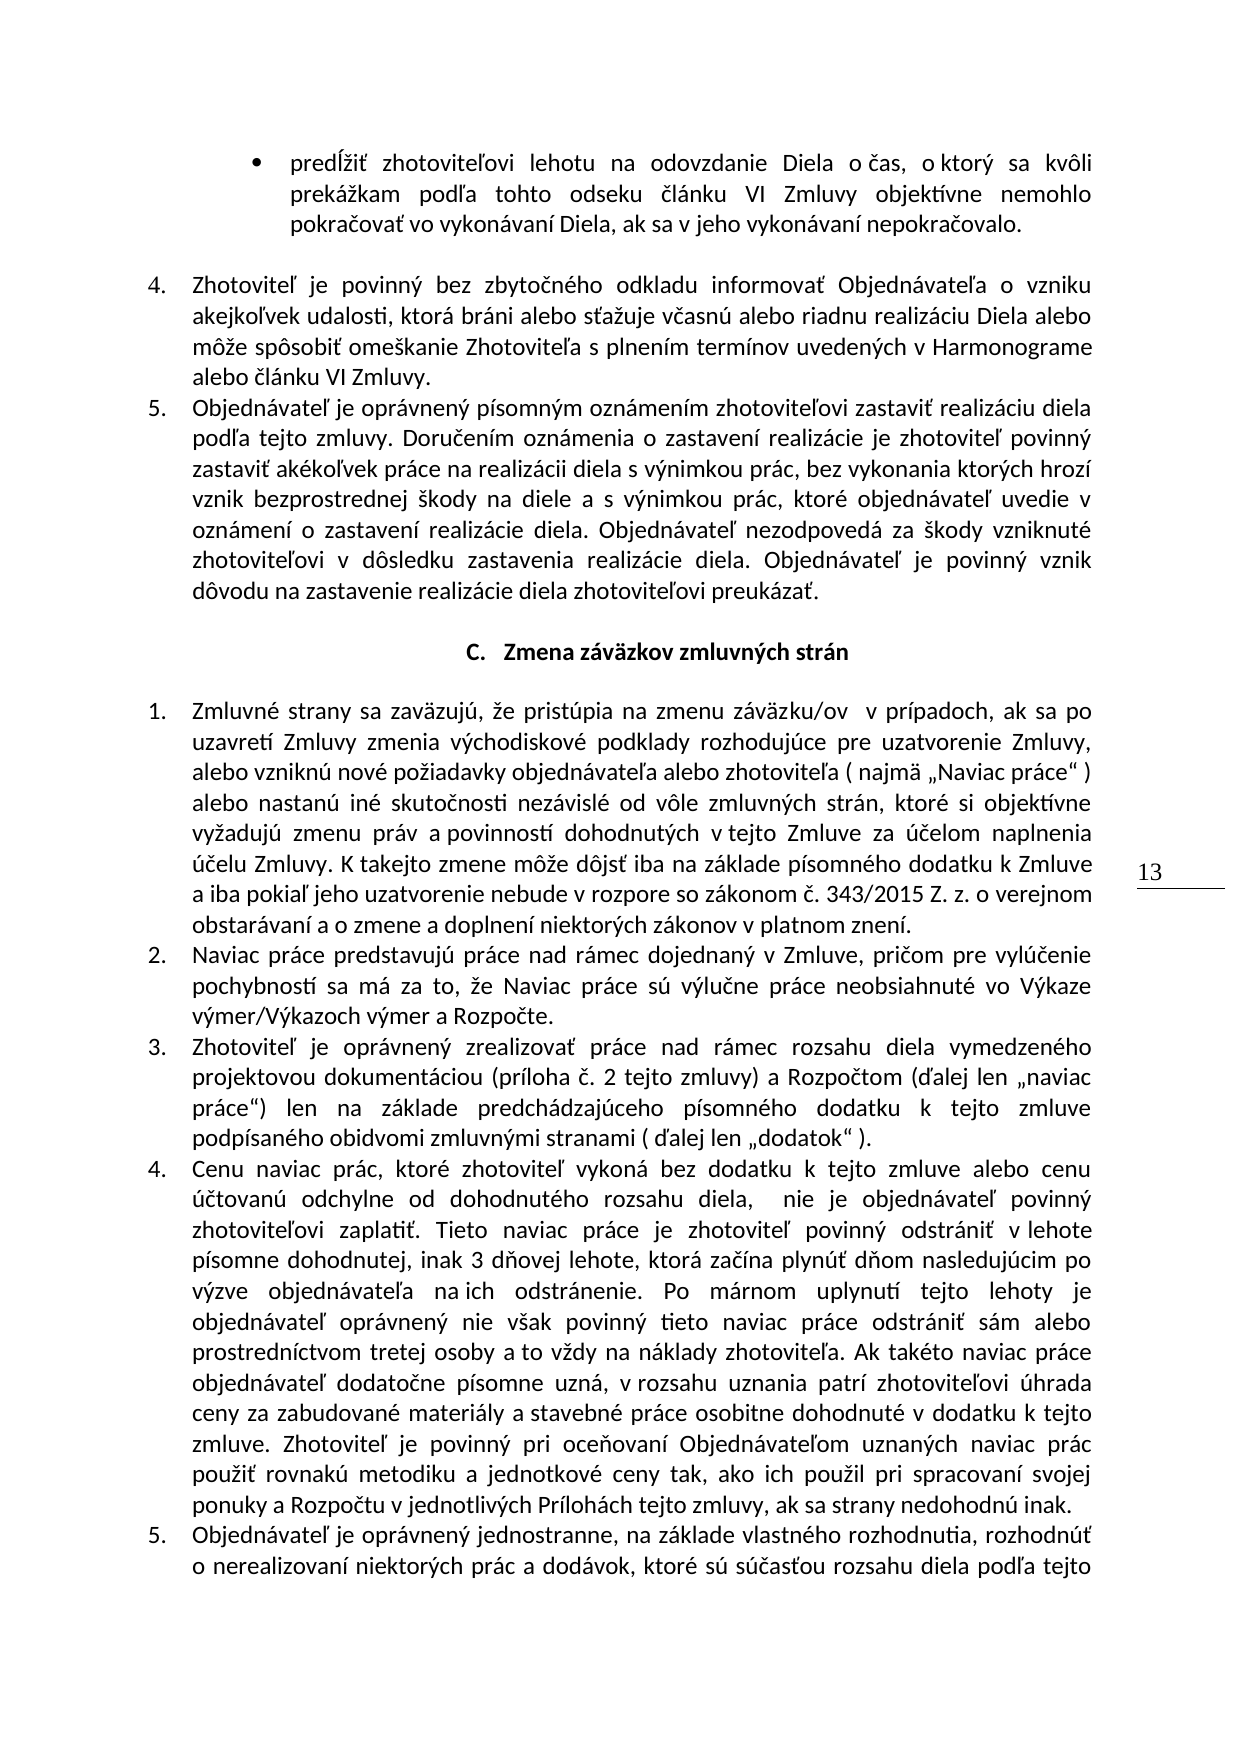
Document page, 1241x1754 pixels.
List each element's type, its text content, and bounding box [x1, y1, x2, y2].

list Zmluvné strany sa zaväzujú, že pristúpia na zmenu záväzku/ov v prípadoch, ak sa po uzavretí Zmluvy zmenia východiskové podklady rozhodujúce pre uzatvorenie Zmluvy, alebo vzniknú nové požiadavky objednávateľa alebo zhotoviteľa ( najmä „Naviac práce“ ) alebo nastanú iné skutočnosti nezávislé od vôle zmluvných strán, ktoré si objektívne vyžadujú zmenu práv a povinností dohodnutých v tejto Zmluve za účelom naplnenia účelu Zmluvy. K takejto zmene môže dôjsť iba na základe písomného dodatku k Zmluve a iba pokiaľ jeho uzatvorenie nebude v rozpore so zákonom č. 343/2015 Z. z. o verejnom obstarávaní a o zmene a doplnení niektorých zákonov v platnom znení. [148, 695, 1093, 939]
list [148, 1519, 1093, 1580]
list Objednávateľ je oprávnený písomným oznámením zhotoviteľovi zastaviť realizáciu diela podľa tejto zmluvy. Doručením oznámenia o zastavení realizácie je zhotoviteľ povinný zastaviť akékoľvek práce na realizácii diela s výnimkou prác, bez vykonania ktorých hrozí vznik bezprostrednej škody na diele a s výnimkou prác, ktoré objednávateľ uvedie v oznámení o zastavení realizácie diela. Objednávateľ nezodpovedá za škody vzniknuté zhotoviteľovi v dôsledku zastavenia realizácie diela. Objednávateľ je povinný vznik dôvodu na zastavenie realizácie diela zhotoviteľovi preukázať. [148, 392, 1093, 605]
list Zmena záväzkov zmluvných strán [223, 636, 1093, 666]
list Cenu naviac prác, ktoré zhotoviteľ vykoná bez dodatku k tejto zmluve alebo cenu účtovanú odchylne od dohodnutého rozsahu diela, nie je objednávateľ povinný zhotoviteľovi zaplatiť. Tieto naviac práce je zhotoviteľ povinný odstrániť v lehote písomne dohodnutej, inak 3 dňovej lehote, ktorá začína plynúť dňom nasledujúcim po výzve objednávateľa na ich odstránenie. Po márnom uplynutí tejto lehoty je objednávateľ oprávnený nie však povinný tieto naviac práce odstrániť sám alebo prostredníctvom tretej osoby a to vždy na náklady zhotoviteľa. Ak takéto naviac práce objednávateľ dodatočne písomne uzná, v rozsahu uznania patrí zhotoviteľovi úhrada ceny za zabudované materiály a stavebné práce osobitne dohodnuté v dodatku k tejto zmluve. Zhotoviteľ je povinný pri oceňovaní Objednávateľom uznaných naviac prác použiť rovnakú metodiku a jednotkové ceny tak, ako ich použil pri spracovaní svojej ponuky a Rozpočtu v jednotlivých Prílohách tejto zmluvy, ak sa strany nedohodnú inak. [148, 1153, 1093, 1519]
list Naviac práce predstavujú práce nad rámec dojednaný v Zmluve, pričom pre vylúčenie pochybností sa má za to, že Naviac práce sú výlučne práce neobsiahnuté vo Výkaze výmer/Výkazoch výmer a Rozpočte. [148, 939, 1093, 1031]
list Zhotoviteľ je povinný bez zbytočného odkladu informovať Objednávateľa o vzniku akejkoľvek udalosti, ktorá bráni alebo sťažuje včasnú alebo riadnu realizáciu Diela alebo môže spôsobiť omeškanie Zhotoviteľa s plnením termínov uvedených v Harmonograme alebo článku VI Zmluvy. [148, 270, 1093, 392]
list Zhotoviteľ je oprávnený zrealizovať práce nad rámec rozsahu diela vymedzeného projektovou dokumentáciou (príloha č. 2 tejto zmluvy) a Rozpočtom (ďalej len „naviac práce“) len na základe predchádzajúceho písomného dodatku k tejto zmluve podpísaného obidvomi zmluvnými stranami ( ďalej len „dodatok“ ). [148, 1031, 1093, 1153]
list predĺžiť zhotoviteľovi lehotu na odovzdanie Diela o čas, o ktorý sa kvôli prekážkam podľa tohto odseku článku VI Zmluvy objektívne nemohlo pokračovať vo vykonávaní Diela, ak sa v jeho vykonávaní nepokračovalo. [252, 148, 1093, 239]
